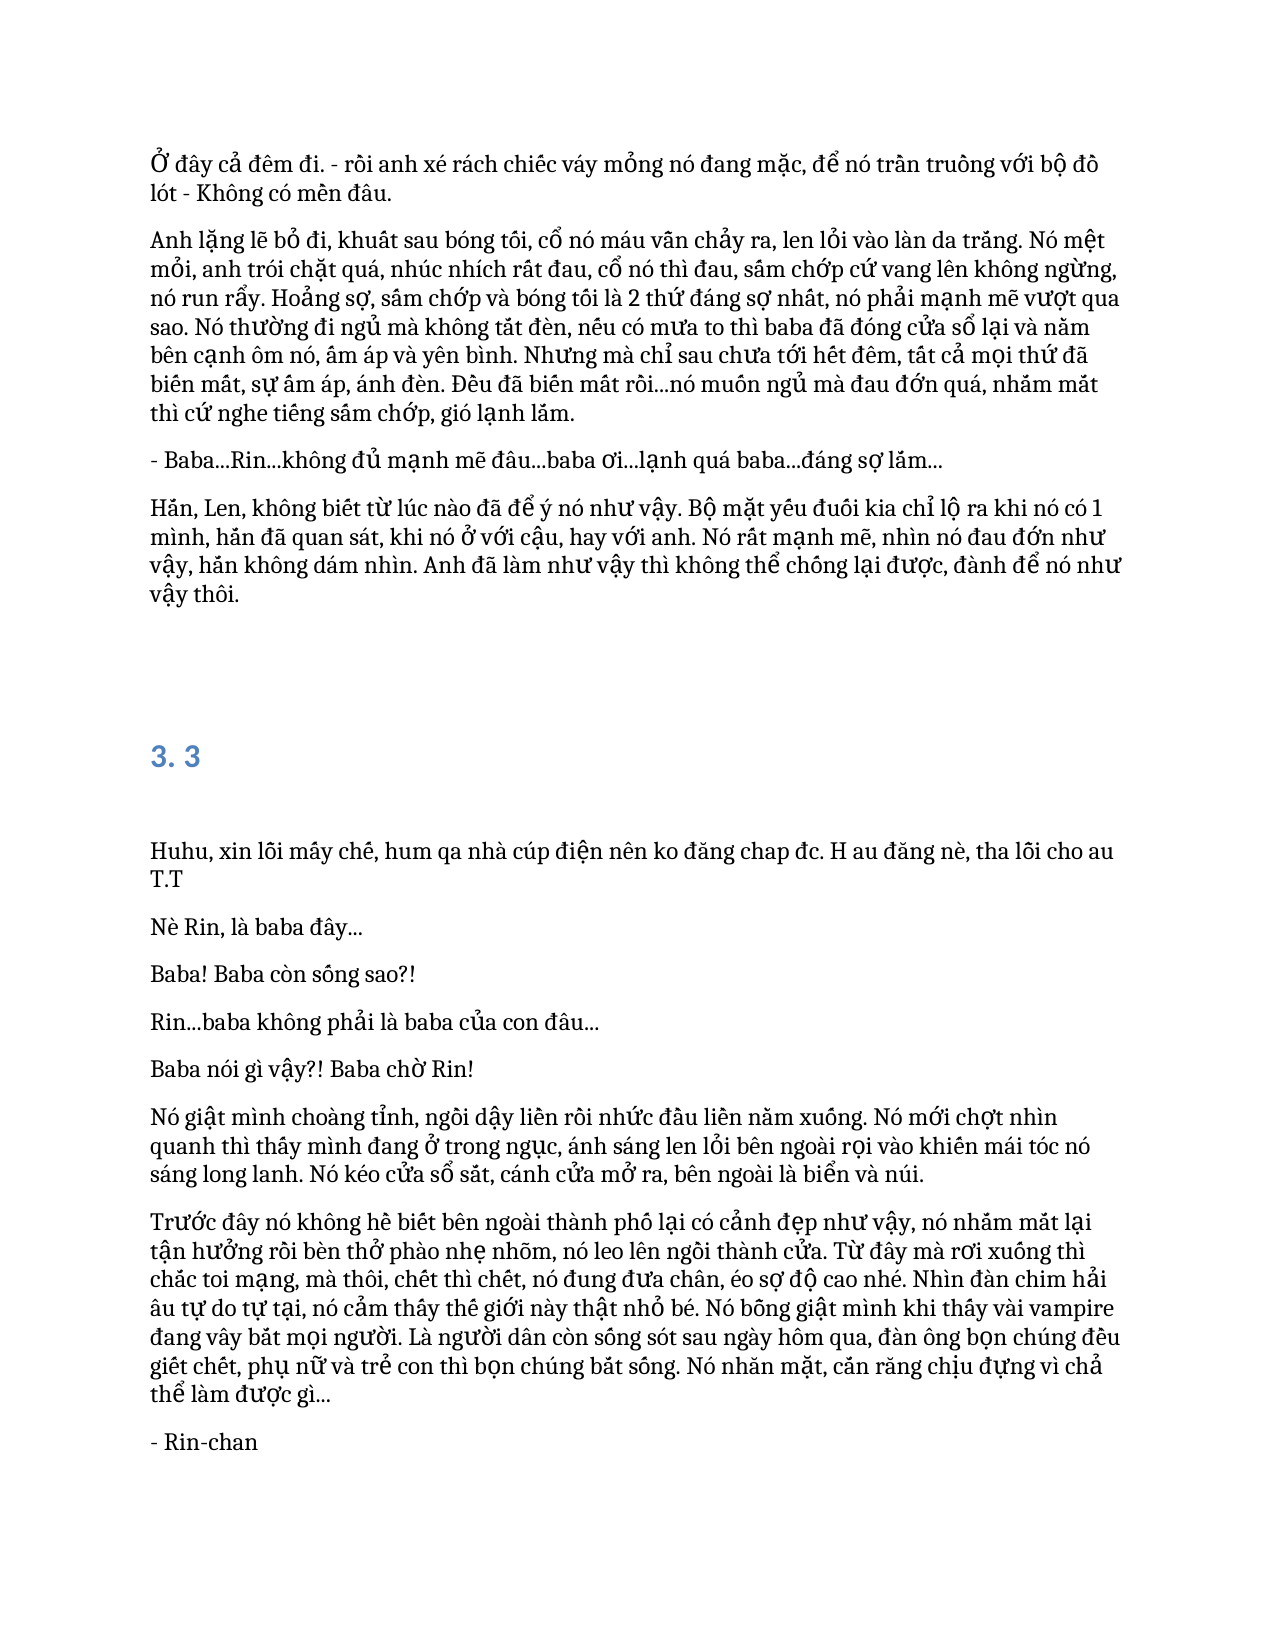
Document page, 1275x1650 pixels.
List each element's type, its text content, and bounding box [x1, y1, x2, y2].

text Baba nói gì vậy?! Baba chờ Rin! [150, 1055, 1125, 1084]
text Hắn, Len, không biết từ lúc nào đã để ý nó như vậy. Bộ mặt yếu đuối kia chỉ lộ ra khi nó có 1 mình, hắn đã quan sát, khi nó ở với cậu, hay với anh. Nó rất mạnh mẽ, nhìn nó đau đớn như vậy, hắn không dám nhìn. Anh đã làm như vậy thì không thể chống lại được, đành để nó như vậy thôi. [150, 494, 1125, 609]
subtitle 3. 3 [150, 734, 1125, 775]
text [150, 150, 1125, 207]
text Trước đây nó không hề biết bên ngoài thành phố lại có cảnh đẹp như vậy, nó nhắm mắt lại tận hưởng rồi bèn thở phào nhẹ nhõm, nó leo lên ngồi thành cửa. Từ đây mà rơi xuống thì chắc toi mạng, mà thôi, chết thì chết, nó đung đưa chân, éo sợ độ cao nhé. Nhìn đàn chim hải âu tự do tự tại, nó cảm thấy thế giới này thật nhỏ bé. Nó bỗng giật mình khi thấy vài vampire đang vây bắt mọi người. Là người dân còn sống sót sau ngày hôm qua, đàn ông bọn chúng đều giết chết, phụ nữ và trẻ con thì bọn chúng bắt sống. Nó nhăn mặt, cắn răng chịu đựng vì chả thể làm được gì... [150, 1208, 1125, 1409]
text Nó giật mình choàng tỉnh, ngồi dậy liền rồi nhức đầu liền nằm xuống. Nó mới chợt nhìn quanh thì thấy mình đang ở trong ngục, ánh sáng len lỏi bên ngoài rọi vào khiến mái tóc nó sáng long lanh. Nó kéo cửa sổ sắt, cánh cửa mở ra, bên ngoài là biển và núi. [150, 1103, 1125, 1189]
text Baba! Baba còn sống sao?! [150, 960, 1125, 989]
text Nè Rin, là baba đây... [150, 913, 1125, 942]
text - Baba...Rin...không đủ mạnh mẽ đâu...baba ơi...lạnh quá baba...đáng sợ lắm... [150, 446, 1125, 475]
text - Rin-chan [150, 1428, 1125, 1457]
text Huhu, xin lỗi mấy chế, hum qa nhà cúp điện nên ko đăng chap đc. H au đăng nè, tha lỗi cho au T.T [150, 779, 1125, 894]
text Rin...baba không phải là baba của con đâu... [150, 1008, 1125, 1037]
text Anh lặng lẽ bỏ đi, khuất sau bóng tối, cổ nó máu vẫn chảy ra, len lỏi vào làn da trắng. Nó mệt mỏi, anh trói chặt quá, nhúc nhích rất đau, cổ nó thì đau, sấm chớp cứ vang lên không ngừng, nó run rẩy. Hoảng sợ, sấm chớp và bóng tối là 2 thứ đáng sợ nhất, nó phải mạnh mẽ vượt qua sao. Nó thường đi ngủ mà không tắt đèn, nếu có mưa to thì baba đã đóng cửa sổ lại và nằm bên cạnh ôm nó, ấm áp và yên bình. Nhưng mà chỉ sau chưa tới hết đêm, tất cả mọi thứ đã biến mất, sự ấm áp, ánh đèn. Đều đã biến mất rồi...nó muốn ngủ mà đau đớn quá, nhắm mắt thì cứ nghe tiếng sấm chớp, gió lạnh lắm. [150, 226, 1125, 427]
